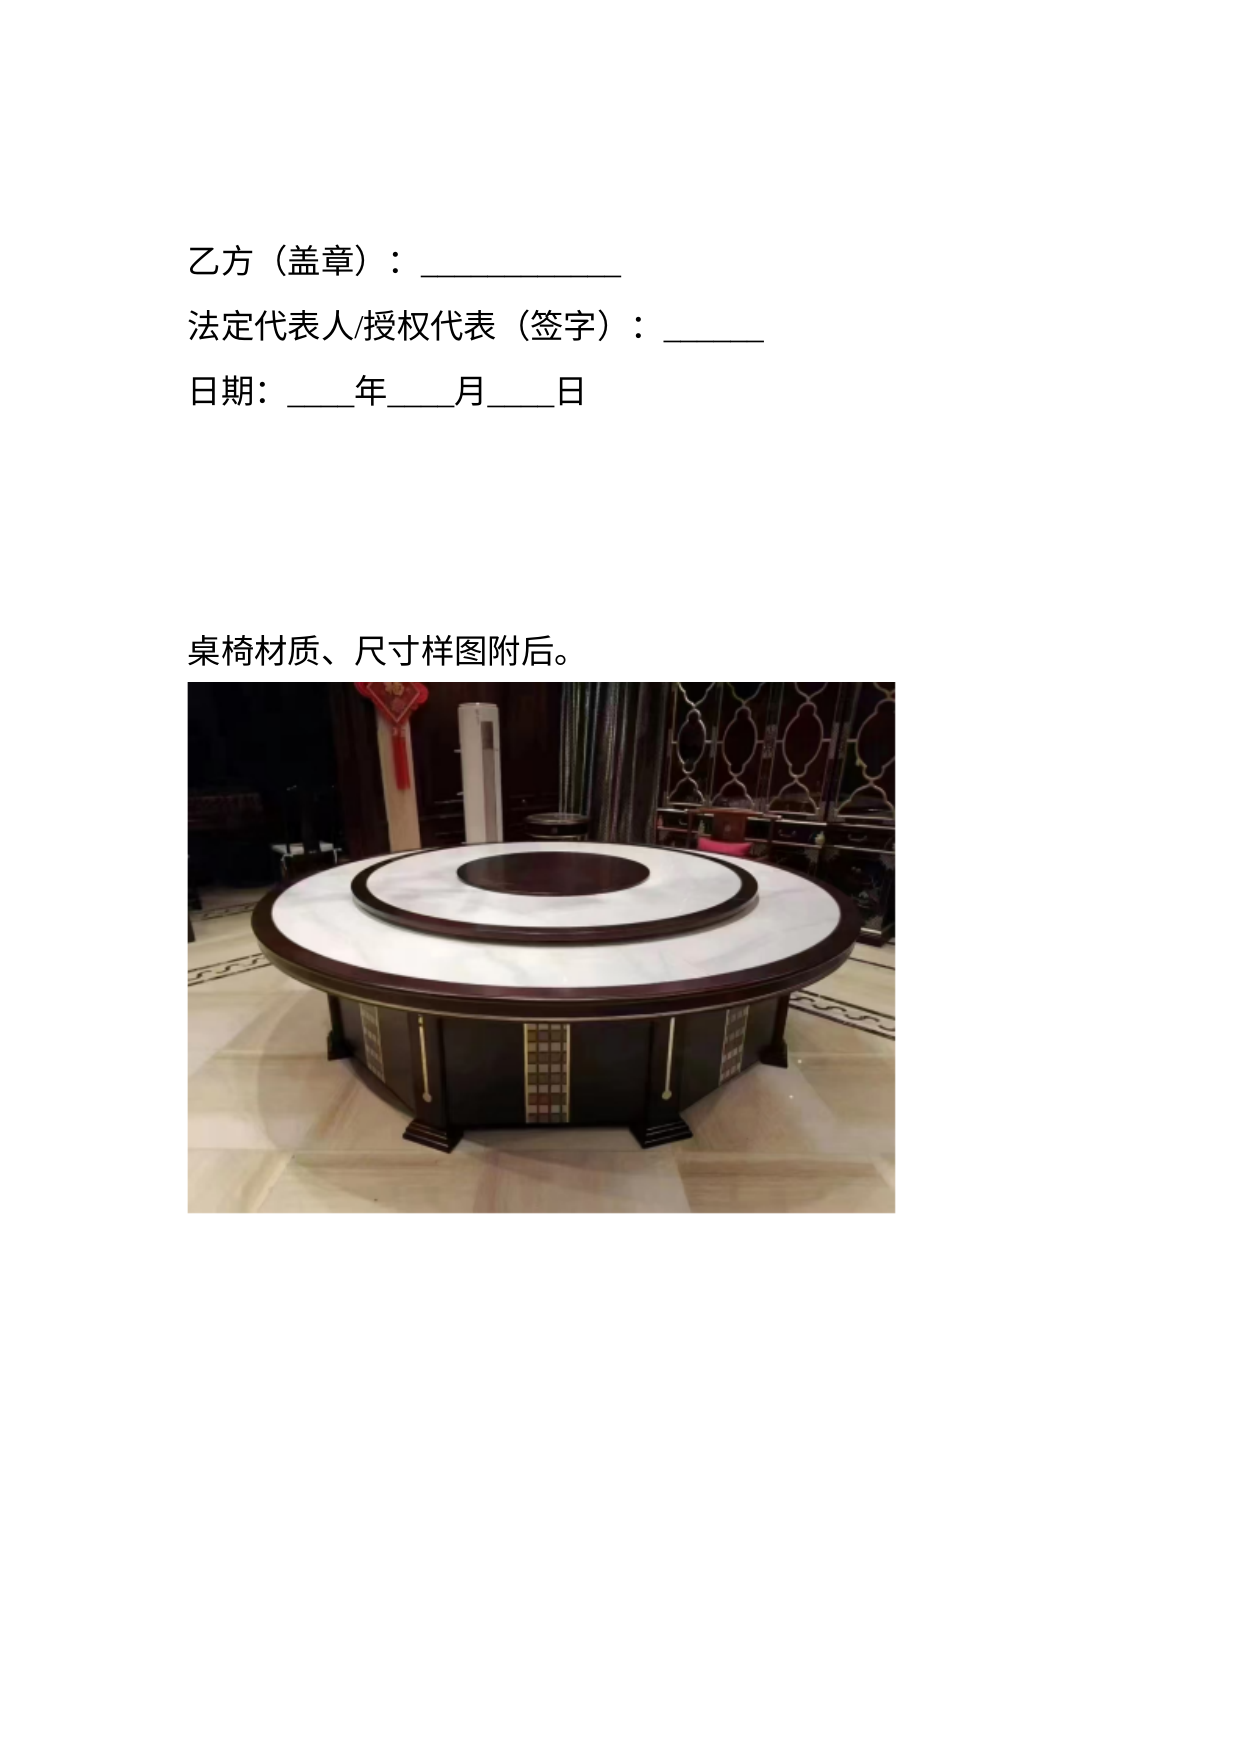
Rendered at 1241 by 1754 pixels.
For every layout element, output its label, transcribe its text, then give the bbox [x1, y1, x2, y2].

text 日期：____年____月____日 [187, 357, 1053, 422]
text 乙方（盖章）：____________ [187, 227, 1053, 292]
picture [187, 682, 897, 1215]
text 法定代表人/授权代表（签字）：______ [187, 292, 1053, 357]
text 桌椅材质、尺寸样图附后。 [187, 617, 1053, 682]
